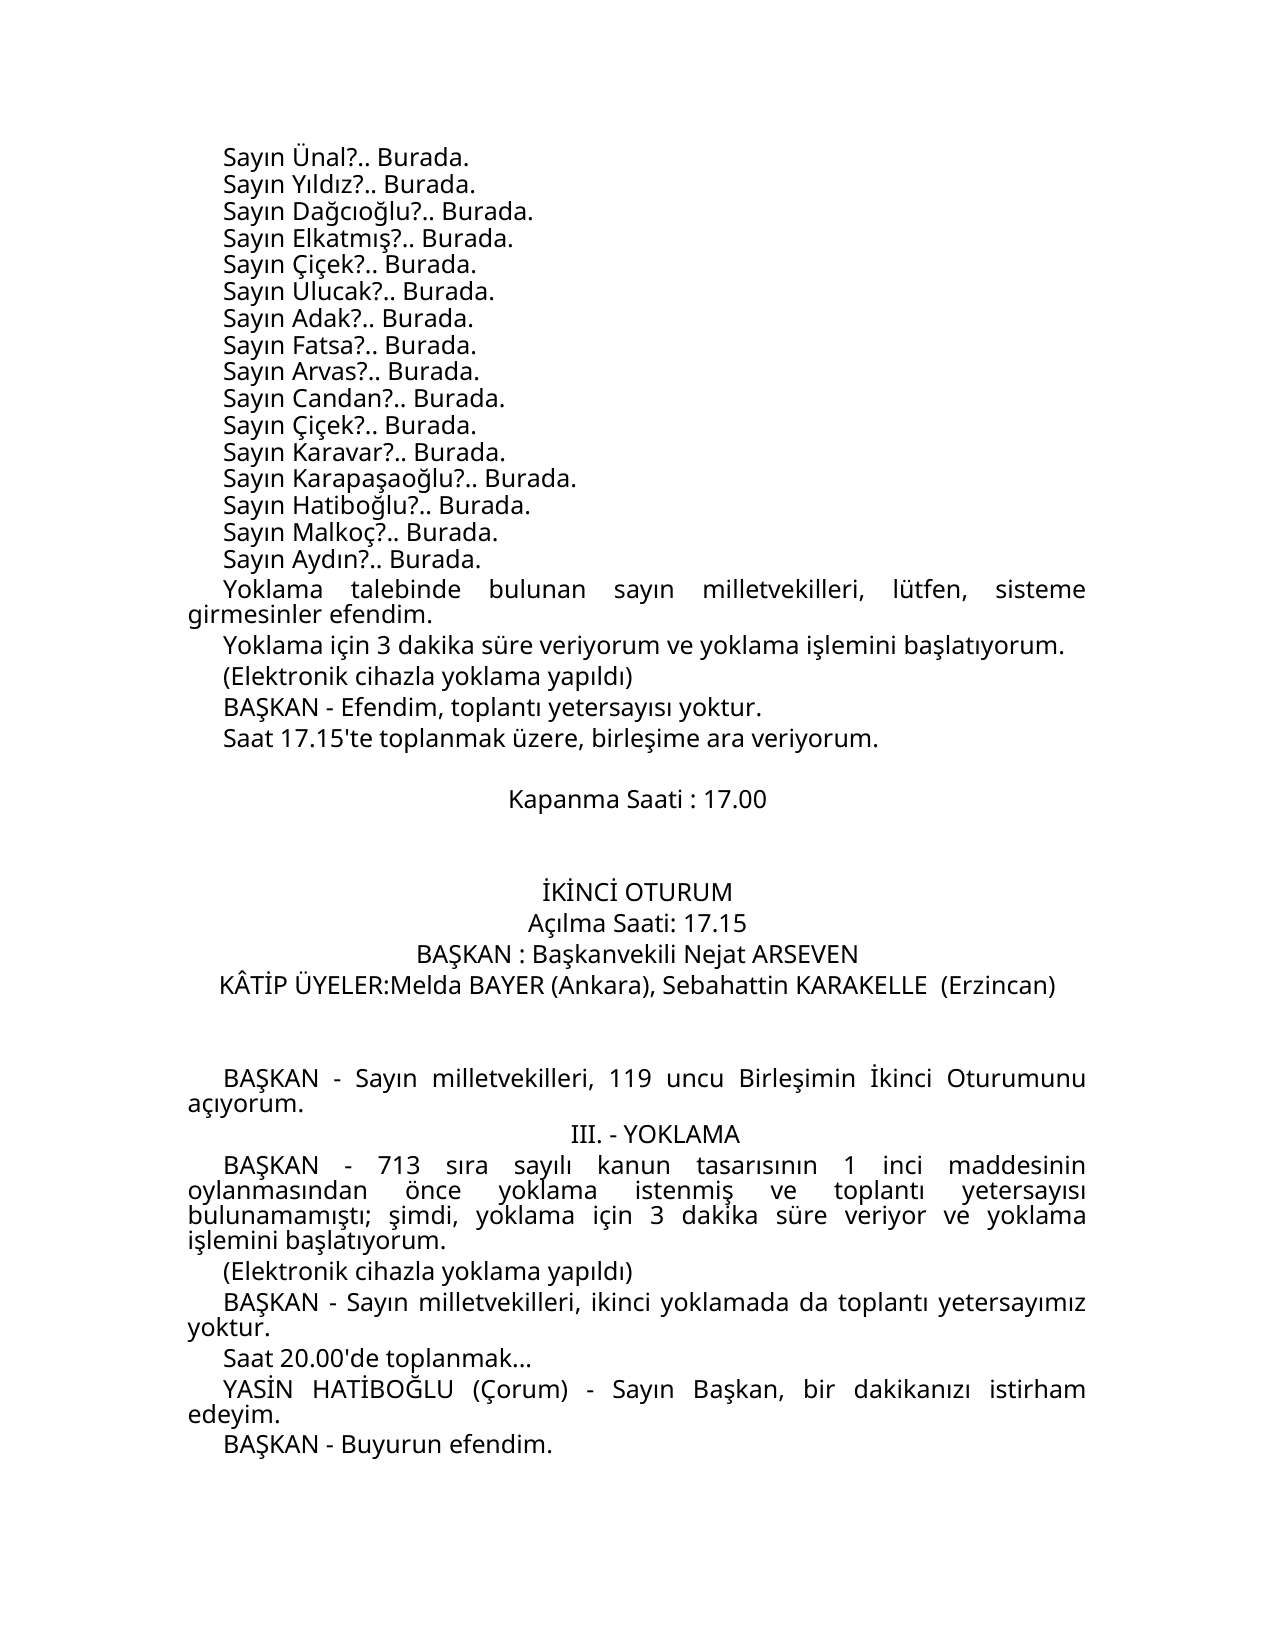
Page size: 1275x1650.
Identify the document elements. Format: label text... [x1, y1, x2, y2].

text Sayın Dağcıoğlu?.. Burada. [187, 203, 1087, 224]
text Sayın Hatiboğlu?.. Burada. [187, 498, 1087, 519]
text BAŞKAN - Sayın milletvekilleri, ikinci yoklamada da toplantı yetersayımız yoktur. [187, 1291, 1087, 1341]
text Sayın Candan?.. Burada. [187, 391, 1087, 412]
text Sayın Çiçek?.. Burada. [296, 418, 1087, 438]
text KÂTİP ÜYELER:Melda BAYER (Ankara), Sebahattin KARAKELLE (Erzincan) [187, 974, 1087, 999]
text BAŞKAN - Buyurun efendim. [187, 1434, 1087, 1459]
text Sayın Karavar?.. Burada. [187, 444, 1087, 465]
text BAŞKAN : Başkanvekili Nejat ARSEVEN [187, 944, 1087, 969]
text YASİN HATİBOĞLU (Çorum) - Sayın Başkan, bir dakikanızı istirham edeyim. [187, 1378, 1087, 1428]
text Sayın Karapaşaoğlu?.. Burada. [187, 471, 1087, 492]
text Sayın Ulucak?.. Burada. [187, 284, 1087, 305]
text Saat 20.00'de toplanmak... [187, 1347, 1087, 1372]
text III. - YOKLAMA [187, 1123, 1087, 1148]
text Sayın Çiçek?.. Burada. [187, 257, 302, 278]
text Saat 17.15'te toplanmak üzere, birleşime ara veriyorum. [187, 727, 1087, 752]
text Sayın Fatsa?.. Burada. [187, 337, 1087, 358]
text Sayın Adak?.. Burada. [187, 311, 1087, 331]
text (Elektronik cihazla yoklama yapıldı) [187, 665, 1087, 690]
text Sayın Aydın?.. Burada. [187, 552, 1087, 572]
text BAŞKAN - Sayın milletvekilleri, 119 uncu Birleşimin İkinci Oturumunu açıyorum. [187, 1067, 1087, 1117]
text Sayın Çiçek?.. Burada. [187, 418, 302, 438]
text İKİNCİ OTURUM [187, 882, 1087, 907]
text Sayın Elkatmış?.. Burada. [187, 230, 1087, 251]
text Yoklama için 3 dakika süre veriyorum ve yoklama işlemini başlatıyorum. [187, 634, 1087, 659]
text Sayın Ünal?.. Burada. [187, 150, 1087, 171]
text (Elektronik cihazla yoklama yapıldı) [187, 1260, 1087, 1285]
text Açılma Saati: 17.15 [187, 913, 1087, 938]
text Sayın Çiçek?.. Burada. [296, 257, 1087, 278]
text BAŞKAN - Efendim, toplantı yetersayısı yoktur. [187, 696, 1087, 721]
text Yoklama talebinde bulunan sayın milletvekilleri, lütfen, sisteme girmesinler efendim. [187, 578, 1087, 628]
text Sayın Yıldız?.. Burada. [187, 177, 1087, 198]
text Sayın Malkoç?.. Burada. [187, 525, 1087, 546]
text BAŞKAN - 713 sıra sayılı kanun tasarısının 1 inci maddesinin oylanmasından önce yoklama istenmiş ve toplantı yetersayısı bulunamamıştı; şimdi, yoklama için 3 dakika süre veriyor ve yoklama işlemini başlatıyorum. [187, 1154, 1087, 1254]
text Kapanma Saati : 17.00 [187, 789, 1087, 814]
text Sayın Arvas?.. Burada. [187, 364, 1087, 385]
